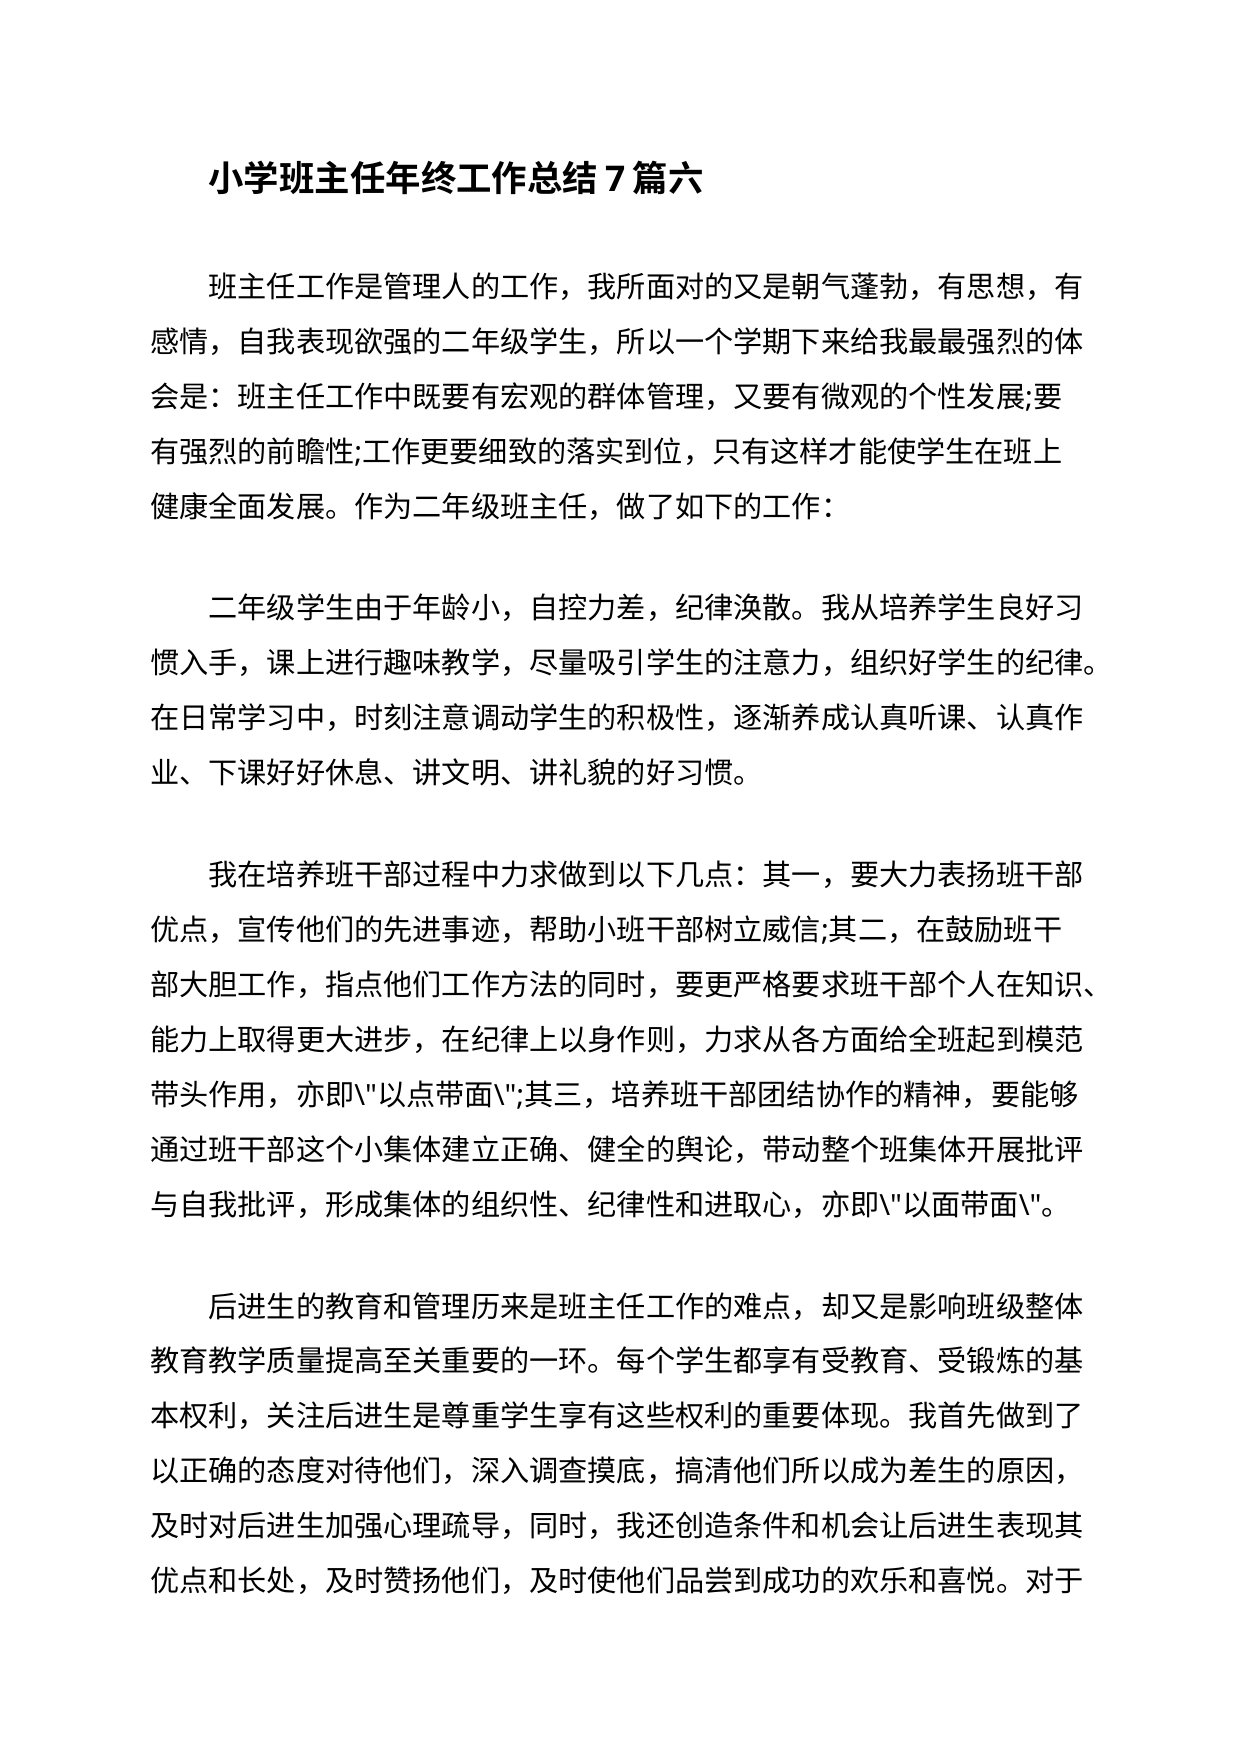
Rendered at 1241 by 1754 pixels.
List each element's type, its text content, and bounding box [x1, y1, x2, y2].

text 我在培养班干部过程中力求做到以下几点：其一，要大力表扬班干部优点，宣传他们的先进事迹，帮助小班干部树立威信;其二，在鼓励班干部大胆工作，指点他们工作方法的同时，要更严格要求班干部个人在知识、能力上取得更大进步，在纪律上以身作则，力求从各方面给全班起到模范带头作用，亦即\"以点带面\";其三，培养班干部团结协作的精神，要能够通过班干部这个小集体建立正确、健全的舆论，带动整个班集体开展批评与自我批评，形成集体的组织性、纪律性和进取心，亦即\"以面带面\"。 [150, 852, 1090, 1223]
text 班主任工作是管理人的工作，我所面对的又是朝气蓬勃，有思想，有感情，自我表现欲强的二年级学生，所以一个学期下来给我最最强烈的体会是：班主任工作中既要有宏观的群体管理，又要有微观的个性发展;要有强烈的前瞻性;工作更要细致的落实到位，只有这样才能使学生在班上健康全面发展。作为二年级班主任，做了如下的工作： [150, 263, 1090, 526]
text 二年级学生由于年龄小，自控力差，纪律涣散。我从培养学生良好习惯入手，课上进行趣味教学，尽量吸引学生的注意力，组织好学生的纪律。在日常学习中，时刻注意调动学生的积极性，逐渐养成认真听课、认真作业、下课好好休息、讲文明、讲礼貌的好习惯。 [150, 585, 1090, 792]
text 小学班主任年终工作总结7篇六 [150, 150, 1090, 201]
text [150, 1283, 1090, 1600]
